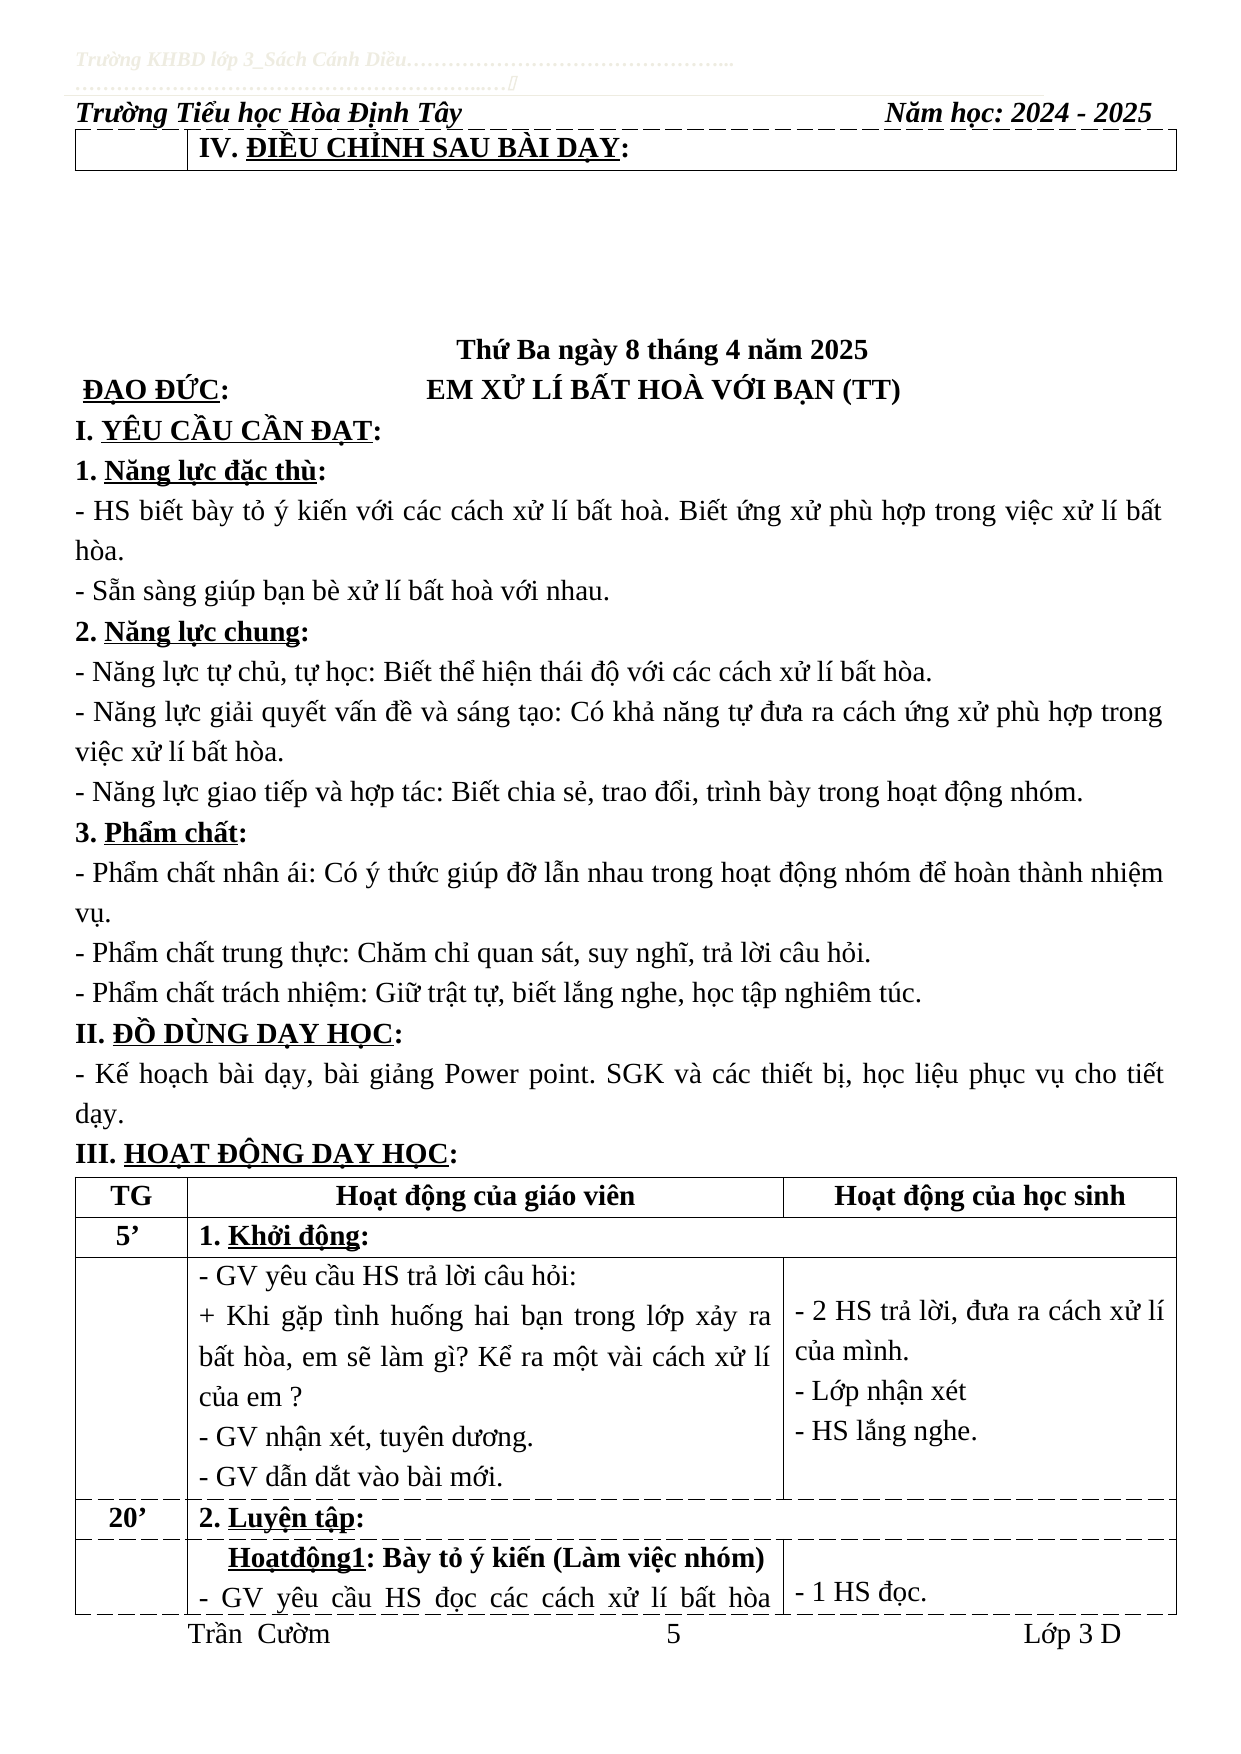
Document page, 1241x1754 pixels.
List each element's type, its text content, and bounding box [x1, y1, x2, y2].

table_cell 5’ [76, 1218, 187, 1257]
text - Phẩm chất trách nhiệm: Giữ trật tự, biết lắng nghe, học tập nghiêm túc. [75, 976, 1165, 1009]
table_cell 1. Khởi động: [188, 1218, 1176, 1257]
text 3. Phẩm chất: [75, 815, 1165, 848]
table_cell 20’ [76, 1499, 187, 1539]
table_header Hoạt động của học sinh [784, 1178, 1176, 1217]
text - Phẩm chất trung thực: Chăm chỉ quan sát, suy nghĩ, trả lời câu hỏi. [75, 935, 1165, 969]
text - HS biết bày tỏ ý kiến với các cách xử lí bất hoà. Biết ứng xử phù hợp trong việc xử lí bất hòa. [75, 493, 1165, 567]
table_cell [76, 1258, 187, 1499]
table_cell - GV yêu cầu HS trả lời câu hỏi: + Khi gặp tình huống hai bạn trong lớp xảy ra bất hòa, em sẽ làm gì? Kể ra một vài cách xử lí của em ? - GV nhận xét, tuyên dương. - GV dẫn dắt vào bài mới. [188, 1258, 783, 1499]
text ĐẠO ĐỨC: EM XỬ LÍ BẤT HOÀ VỚI BẠN (TT) [75, 372, 1165, 406]
table_cell [76, 1539, 187, 1614]
table_header TG [76, 1178, 187, 1217]
text - Kế hoạch bài dạy, bài giảng Power point. SGK và các thiết bị, học liệu phục vụ cho tiết dạy. [75, 1056, 1165, 1130]
text 2. Năng lực chung: [75, 614, 1165, 647]
table_cell - 2 HS trả lời, đưa ra cách xử lí của mình. - Lớp nhận xét - HS lắng nghe. [784, 1258, 1176, 1499]
text - Sẵn sàng giúp bạn bè xử lí bất hoà với nhau. [75, 573, 1165, 607]
table_header Hoạt động của giáo viên [188, 1178, 783, 1217]
text III. HOẠT ĐỘNG DẠY HỌC: [75, 1136, 1165, 1170]
text - Năng lực giải quyết vấn đề và sáng tạo: Có khả năng tự đưa ra cách ứng xử phù hợp trong việc xử lí bất hòa. [75, 694, 1165, 768]
text 1. Năng lực đặc thù: [75, 453, 1165, 486]
text Thứ Ba ngày 8 tháng 4 năm 2025 [75, 332, 1165, 366]
text II. ĐỒ DÙNG DẠY HỌC: [75, 1016, 1165, 1049]
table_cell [784, 1539, 1176, 1614]
table_cell IV. ĐIỀU CHỈNH SAU BÀI DẠY: [188, 129, 1176, 170]
table_cell 2. Luyện tập: [188, 1499, 1176, 1539]
table_cell [76, 129, 187, 170]
text - Năng lực tự chủ, tự học: Biết thể hiện thái độ với các cách xử lí bất hòa. [75, 654, 1165, 687]
text I. YÊU CẦU CẦN ĐẠT: [75, 413, 1165, 446]
text - Năng lực giao tiếp và hợp tác: Biết chia sẻ, trao đổi, trình bày trong hoạt động nhóm. [75, 774, 1165, 808]
text - Phẩm chất nhân ái: Có ý thức giúp đỡ lẫn nhau trong hoạt động nhóm để hoàn thành nhiệm vụ. [75, 855, 1165, 929]
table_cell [188, 1539, 783, 1614]
